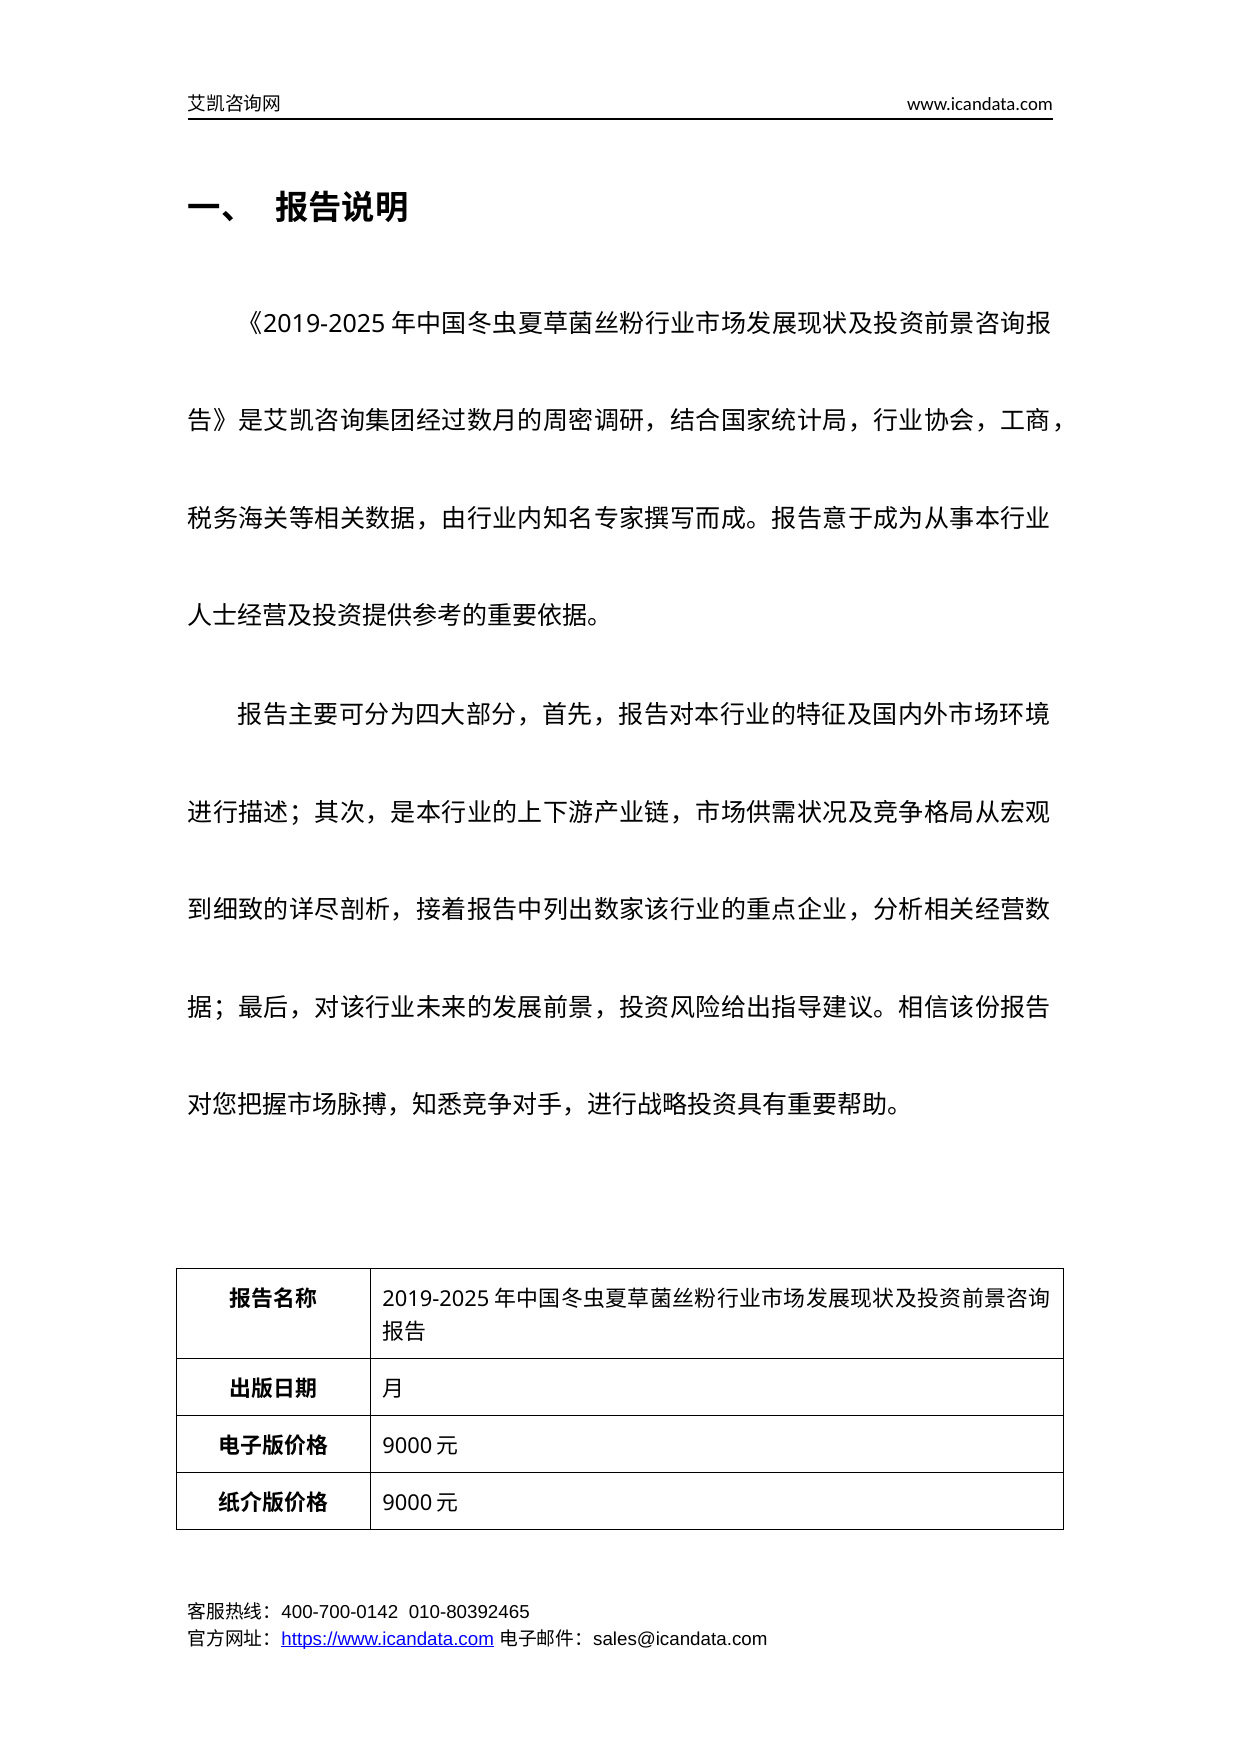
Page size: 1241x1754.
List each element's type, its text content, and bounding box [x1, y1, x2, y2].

table_header 2019-2025年中国冬虫夏草菌丝粉行业市场发展现状及投资前景咨询报告 [371, 1269, 1063, 1358]
table_cell 月 [371, 1359, 1063, 1415]
table_cell 9000元 [371, 1416, 1063, 1472]
text 《2019-2025年中国冬虫夏草菌丝粉行业市场发展现状及投资前景咨询报告》是艾凯咨询集团经过数月的周密调研，结合国家统计局，行业协会，工商，税务海关等相关数据，由行业内知名专家撰写而成。报告意于成为从事本行业人士经营及投资提供参考的重要依据。 [187, 289, 1053, 646]
table_cell 出版日期 [177, 1359, 370, 1415]
table_cell 电子版价格 [177, 1416, 370, 1472]
table_header 报告名称 [177, 1269, 370, 1358]
text 报告主要可分为四大部分，首先，报告对本行业的特征及国内外市场环境进行描述；其次，是本行业的上下游产业链，市场供需状况及竞争格局从宏观到细致的详尽剖析，接着报告中列出数家该行业的重点企业，分析相关经营数据；最后，对该行业未来的发展前景，投资风险给出指导建议。相信该份报告对您把握市场脉搏，知悉竞争对手，进行战略投资具有重要帮助。 [187, 681, 1053, 1136]
table_cell 9000元 [371, 1473, 1063, 1529]
subtitle 报告说明 [187, 172, 1053, 237]
table_cell 纸介版价格 [177, 1473, 370, 1529]
